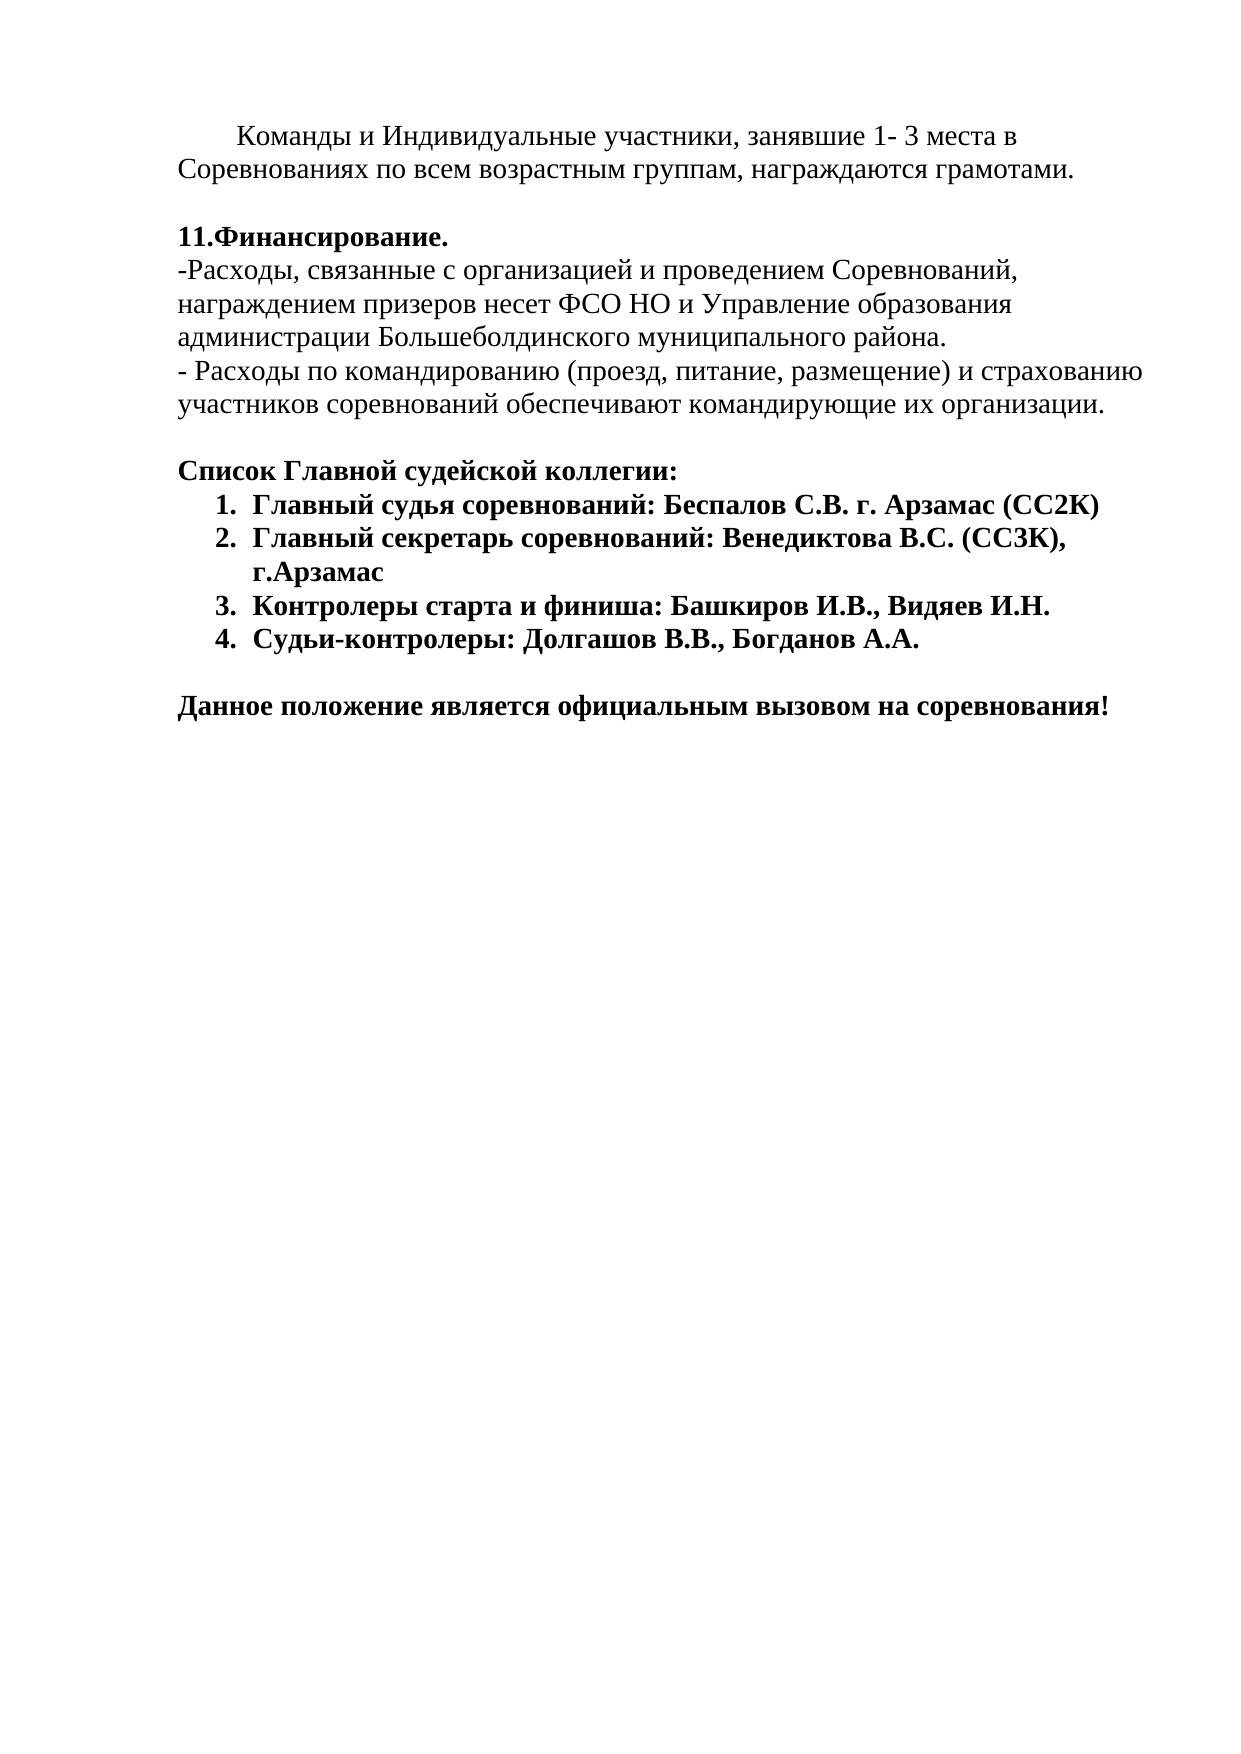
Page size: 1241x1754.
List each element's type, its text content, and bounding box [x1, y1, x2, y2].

list Главный секретарь соревнований: Венедиктова В.С. (СС3К), г.Арзамас [215, 521, 1152, 588]
list Главный судья соревнований: Беспалов С.В. г. Арзамас (СС2К) [215, 487, 1152, 521]
text - Расходы по командированию (проезд, питание, размещение) и страхованию участников соревнований обеспечивают командирующие их организации. [177, 353, 1152, 420]
text Список Главной судейской коллегии: [177, 453, 1152, 487]
list Судьи-контролеры: Долгашов В.В., Богданов А.А. [215, 621, 1152, 655]
list Контролеры старта и финиша: Башкиров И.В., Видяев И.Н. [215, 588, 1152, 621]
text Данное положение является официальным вызовом на соревнования! [177, 688, 1152, 722]
text Команды и Индивидуальные участники, занявшие 1- 3 места в Соревнованиях по всем возрастным группам, награждаются грамотами. [177, 118, 1152, 185]
text 11.Финансирование. [177, 219, 1152, 252]
text -Расходы, связанные с организацией и проведением Соревнований, награждением призеров несет ФСО НО и Управление образования администрации Большеболдинского муниципального района. [177, 252, 1152, 353]
